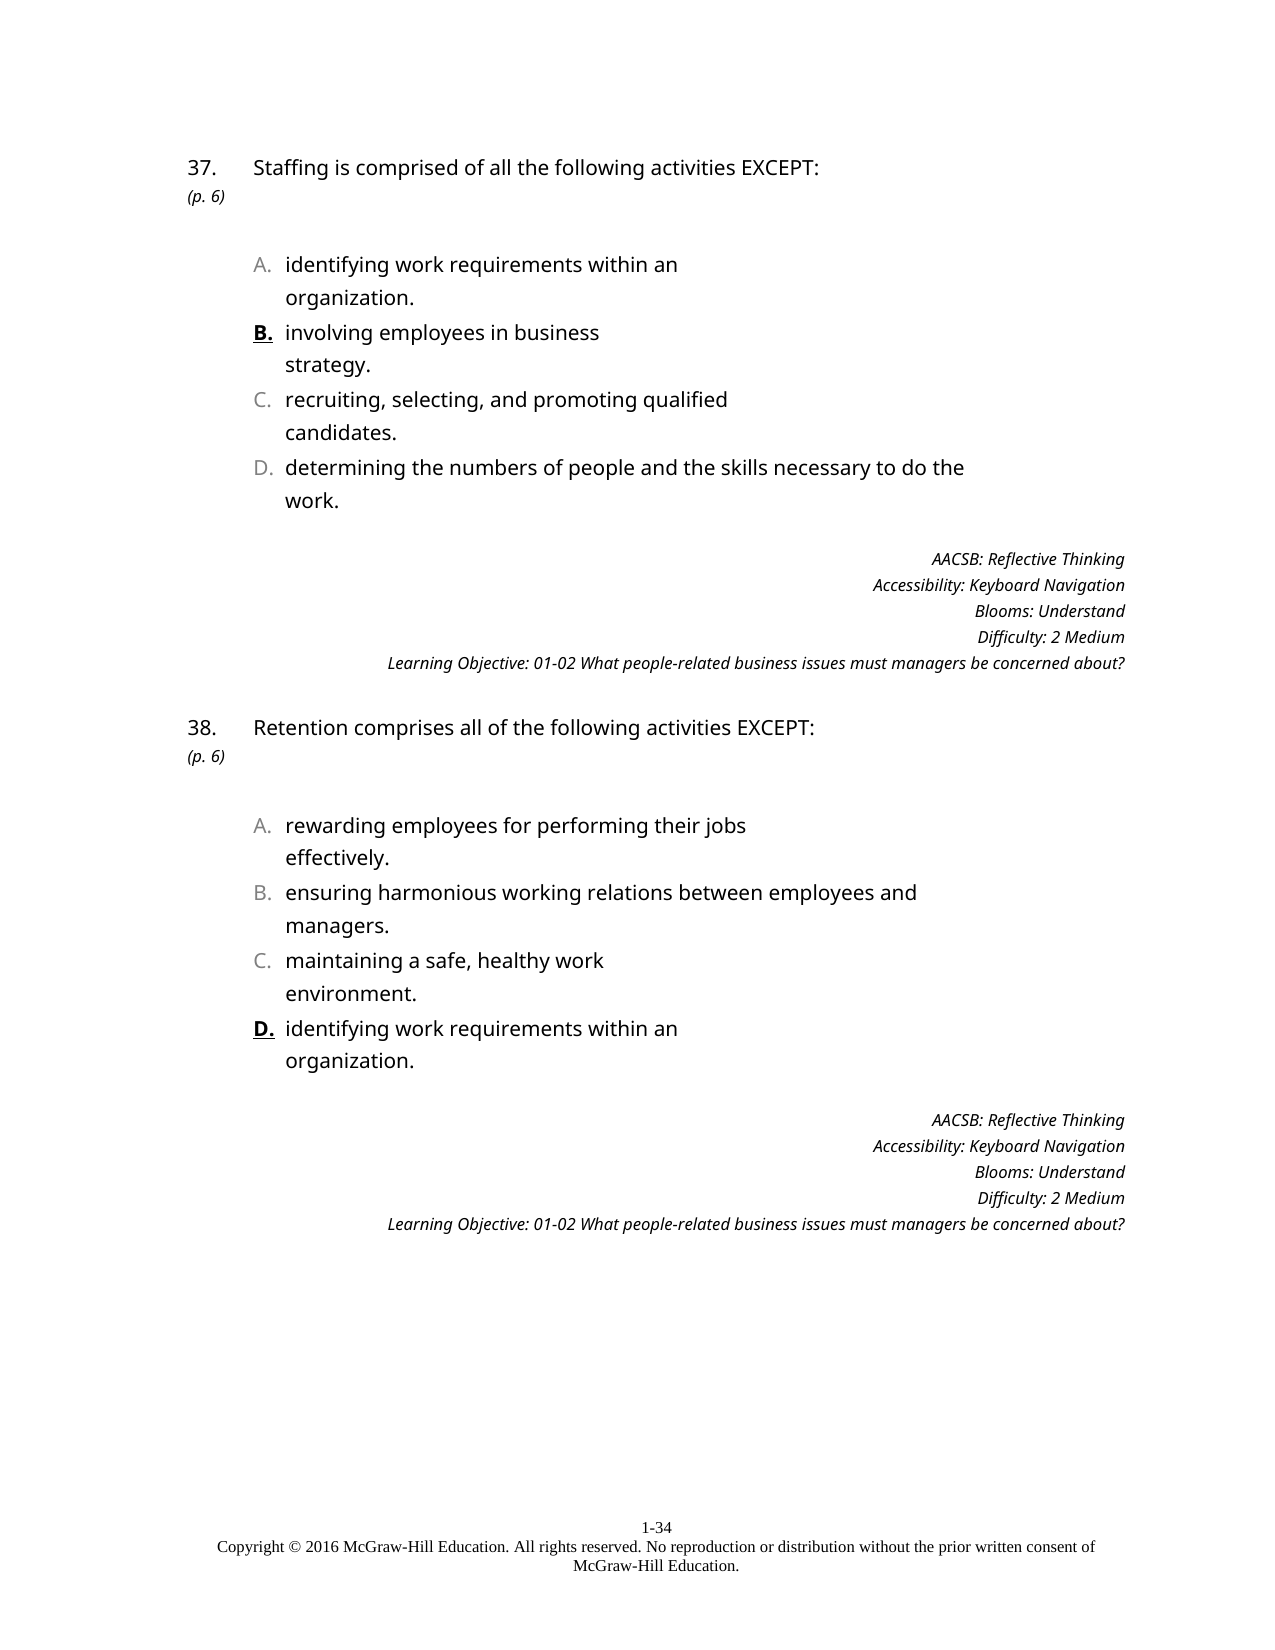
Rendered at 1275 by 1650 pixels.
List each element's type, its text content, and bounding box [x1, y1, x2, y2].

table_header 38. (p. 6) [188, 713, 253, 1079]
table_header Retention comprises all of the following activities EXCEPT: [253, 713, 1125, 1079]
table_header Staffing is comprised of all the following activities EXCEPT: [253, 153, 1125, 518]
table_header 37. (p. 6) [188, 153, 253, 518]
table_header AACSB: Reflective Thinking Accessibility: Keyboard Navigation Blooms: Understand Difficulty: 2 Medium Learning Objective: 01-02 What people-related business issues must managers be concerned about? [188, 1108, 1125, 1271]
table_header AACSB: Reflective Thinking Accessibility: Keyboard Navigation Blooms: Understand Difficulty: 2 Medium Learning Objective: 01-02 What people-related business issues must managers be concerned about? [188, 548, 1125, 711]
